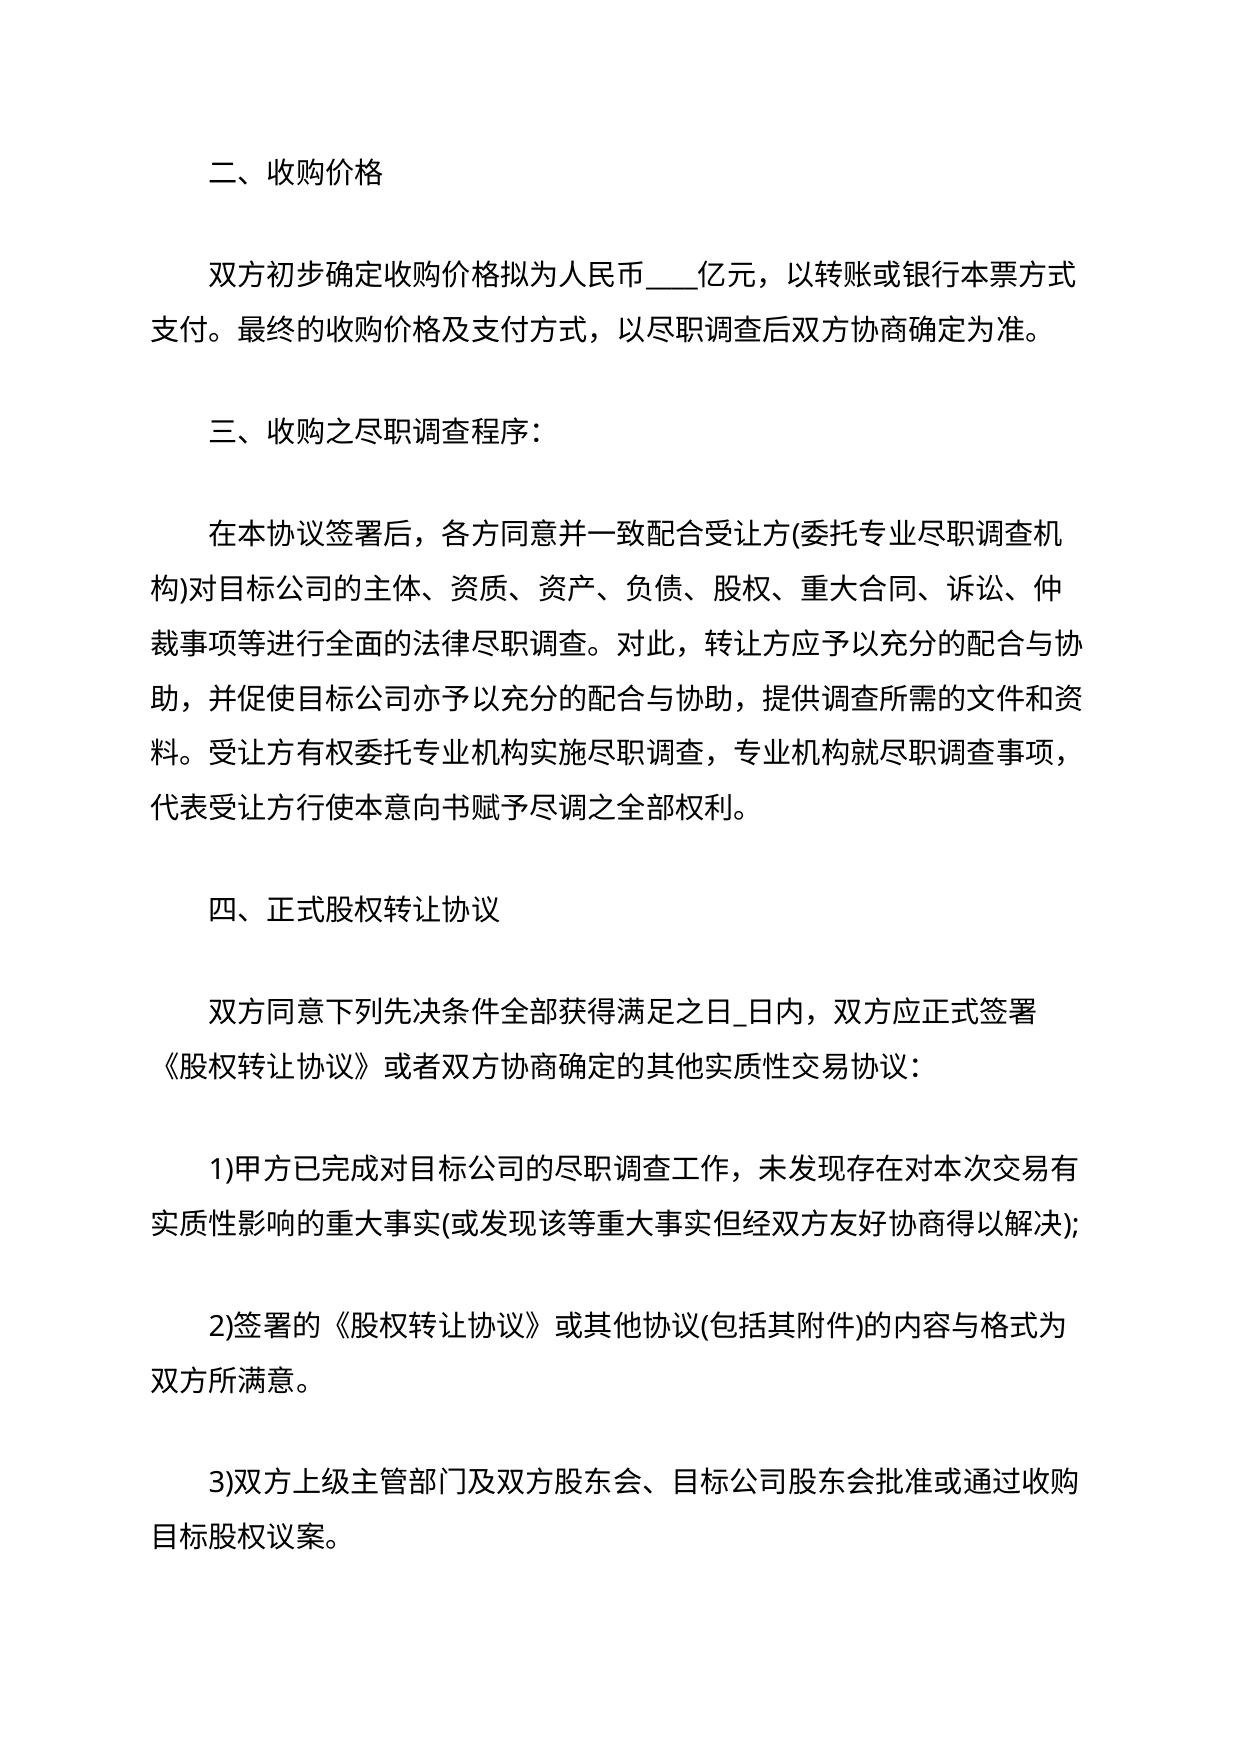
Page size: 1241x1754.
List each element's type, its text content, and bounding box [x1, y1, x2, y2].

text 双方同意下列先决条件全部获得满足之日_日内，双方应正式签署《股权转让协议》或者双方协商确定的其他实质性交易协议： [150, 988, 1090, 1086]
text 2)签署的《股权转让协议》或其他协议(包括其附件)的内容与格式为双方所满意。 [150, 1302, 1090, 1399]
text 四、正式股权转让协议 [150, 887, 1090, 929]
text 3)双方上级主管部门及双方股东会、目标公司股东会批准或通过收购目标股权议案。 [150, 1459, 1090, 1556]
text 1)甲方已完成对目标公司的尽职调查工作，未发现存在对本次交易有实质性影响的重大事实(或发现该等重大事实但经双方友好协商得以解决); [150, 1145, 1090, 1243]
text 二、收购价格 [150, 150, 1090, 192]
text 三、收购之尽职调查程序： [150, 408, 1090, 451]
text 双方初步确定收购价格拟为人民币____亿元，以转账或银行本票方式支付。最终的收购价格及支付方式，以尽职调查后双方协商确定为准。 [150, 252, 1090, 349]
text 在本协议签署后，各方同意并一致配合受让方(委托专业尽职调查机构)对目标公司的主体、资质、资产、负债、股权、重大合同、诉讼、仲裁事项等进行全面的法律尽职调查。对此，转让方应予以充分的配合与协助，并促使目标公司亦予以充分的配合与协助，提供调查所需的文件和资料。受让方有权委托专业机构实施尽职调查，专业机构就尽职调查事项，代表受让方行使本意向书赋予尽调之全部权利。 [150, 510, 1090, 827]
